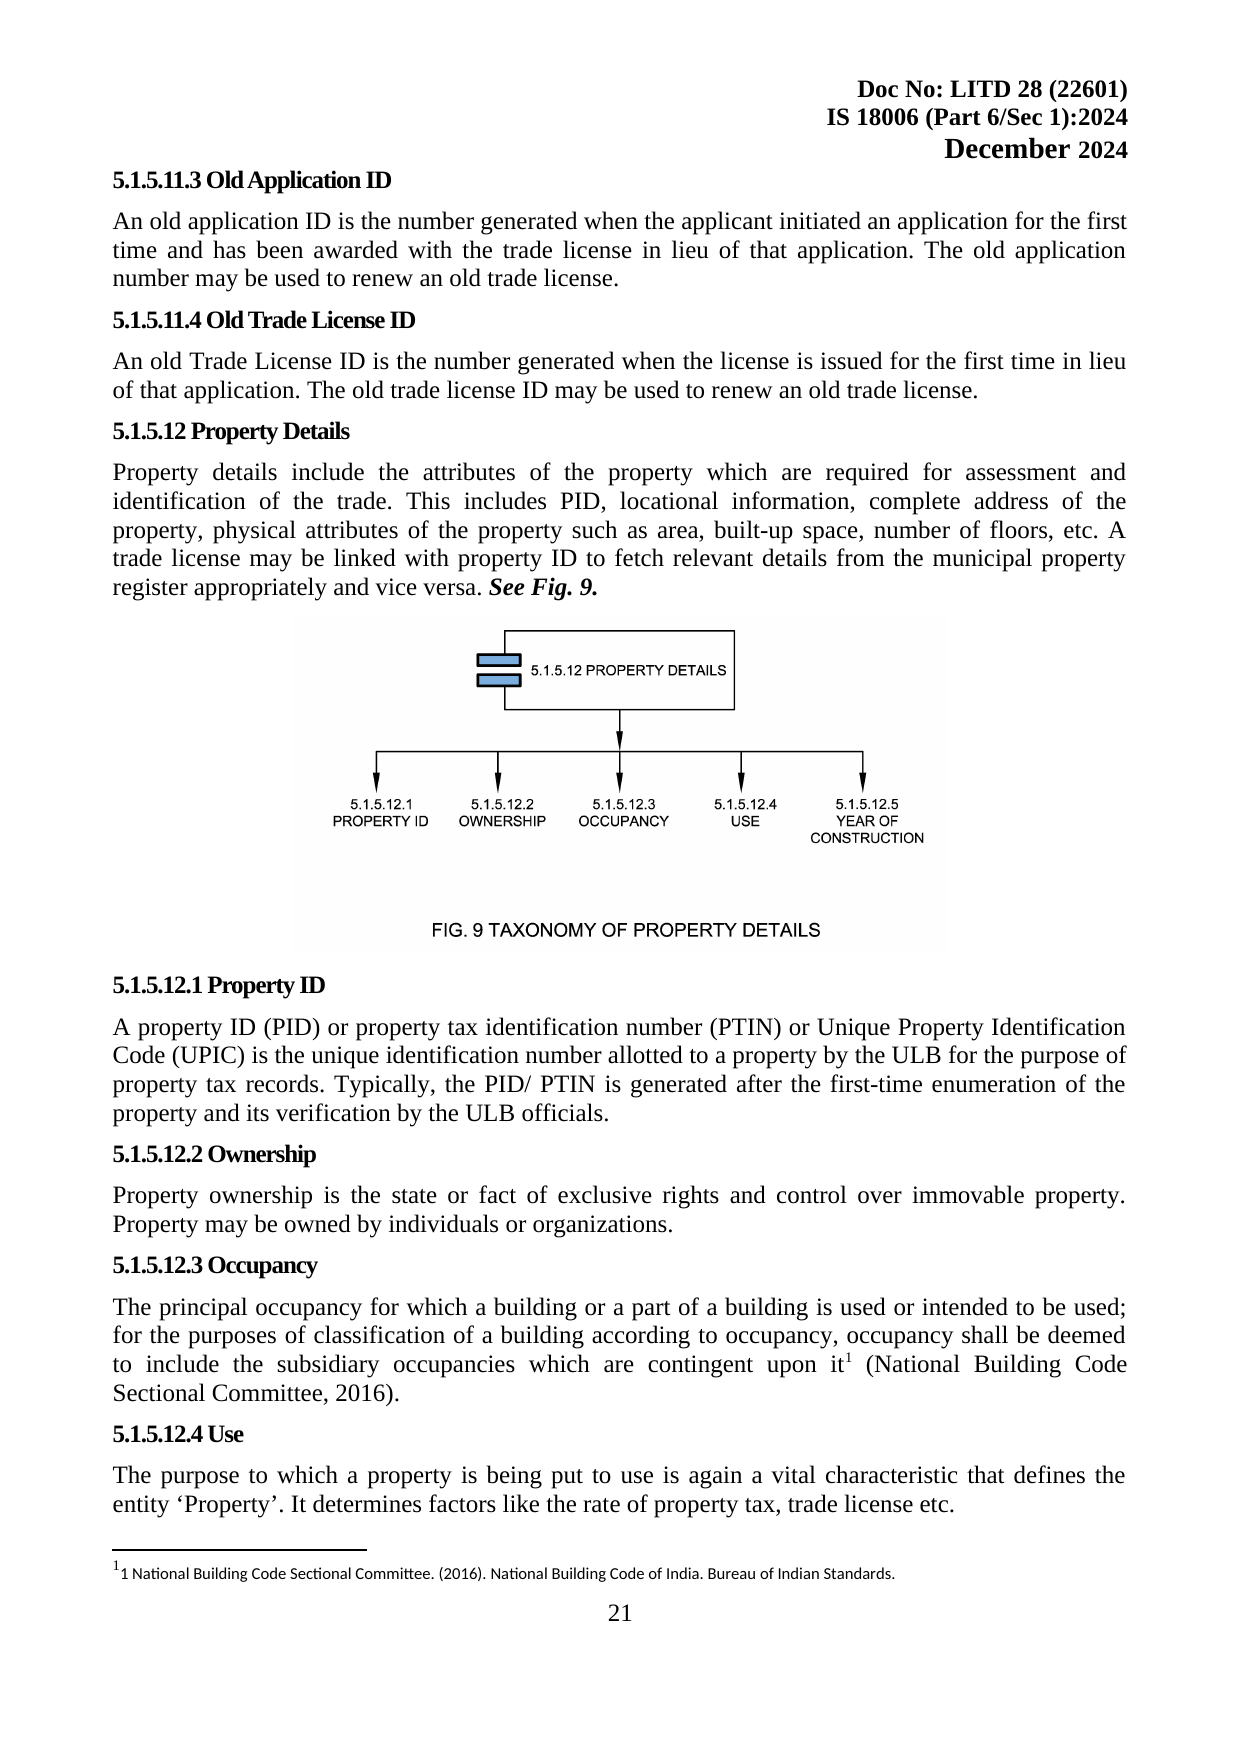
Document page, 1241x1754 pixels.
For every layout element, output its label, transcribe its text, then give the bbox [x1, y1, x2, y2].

text An old application ID is the number generated when the applicant initiated an application for the first time and has been awarded with the trade license in lieu of that application. The old application number may be used to renew an old trade license. [112, 206, 1128, 292]
title 5.1.5.11.3 Old Application ID [112, 165, 1128, 193]
text A property ID (PID) or property tax identification number (PTIN) or Unique Property Identification Code (UPIC) is the unique identification number allotted to a property by the ULB for the purpose of property tax records. Typically, the PID/ PTIN is generated after the first-time enumeration of the property and its verification by the ULB officials. [112, 1012, 1128, 1127]
title 5.1.5.12.4 Use [112, 1419, 1128, 1448]
text Property details include the attributes of the property which are required for assessment and identification of the trade. This includes PID, locational information, complete address of the property, physical attributes of the property such as area, built-up space, number of floors, etc. A trade license may be linked with property ID to fetch relevant details from the municipal property register appropriately and vice versa. See Fig. 9. [112, 457, 1128, 601]
text Property ownership is the state or fact of exclusive rights and control over immovable property. Property may be owned by individuals or organizations. [112, 1181, 1128, 1238]
picture [292, 613, 949, 958]
text The principal occupancy for which a building or a part of a building is used or intended to be used; for the purposes of classification of a building according to occupancy, occupancy shall be deemed to include the subsidiary occupancies which are contingent upon it (National Building Code Sectional Committee, 2016). [112, 1292, 1128, 1407]
text An old Trade License ID is the number generated when the license is issued for the first time in lieu of that application. The old trade license ID may be used to renew an old trade license. [112, 346, 1128, 403]
title 5.1.5.12.3 Occupancy [112, 1251, 1128, 1279]
title 5.1.5.11.4 Old Trade License ID [112, 305, 1128, 333]
text The purpose to which a property is being put to use is again a vital characteristic that defines the entity ‘Property’. It determines factors like the rate of property tax, trade license etc. [112, 1461, 1128, 1518]
title 5.1.5.12.1 Property ID [112, 971, 1128, 999]
title 5.1.5.12 Property Details [112, 416, 1128, 445]
title 5.1.5.12.2 Ownership [112, 1139, 1128, 1168]
